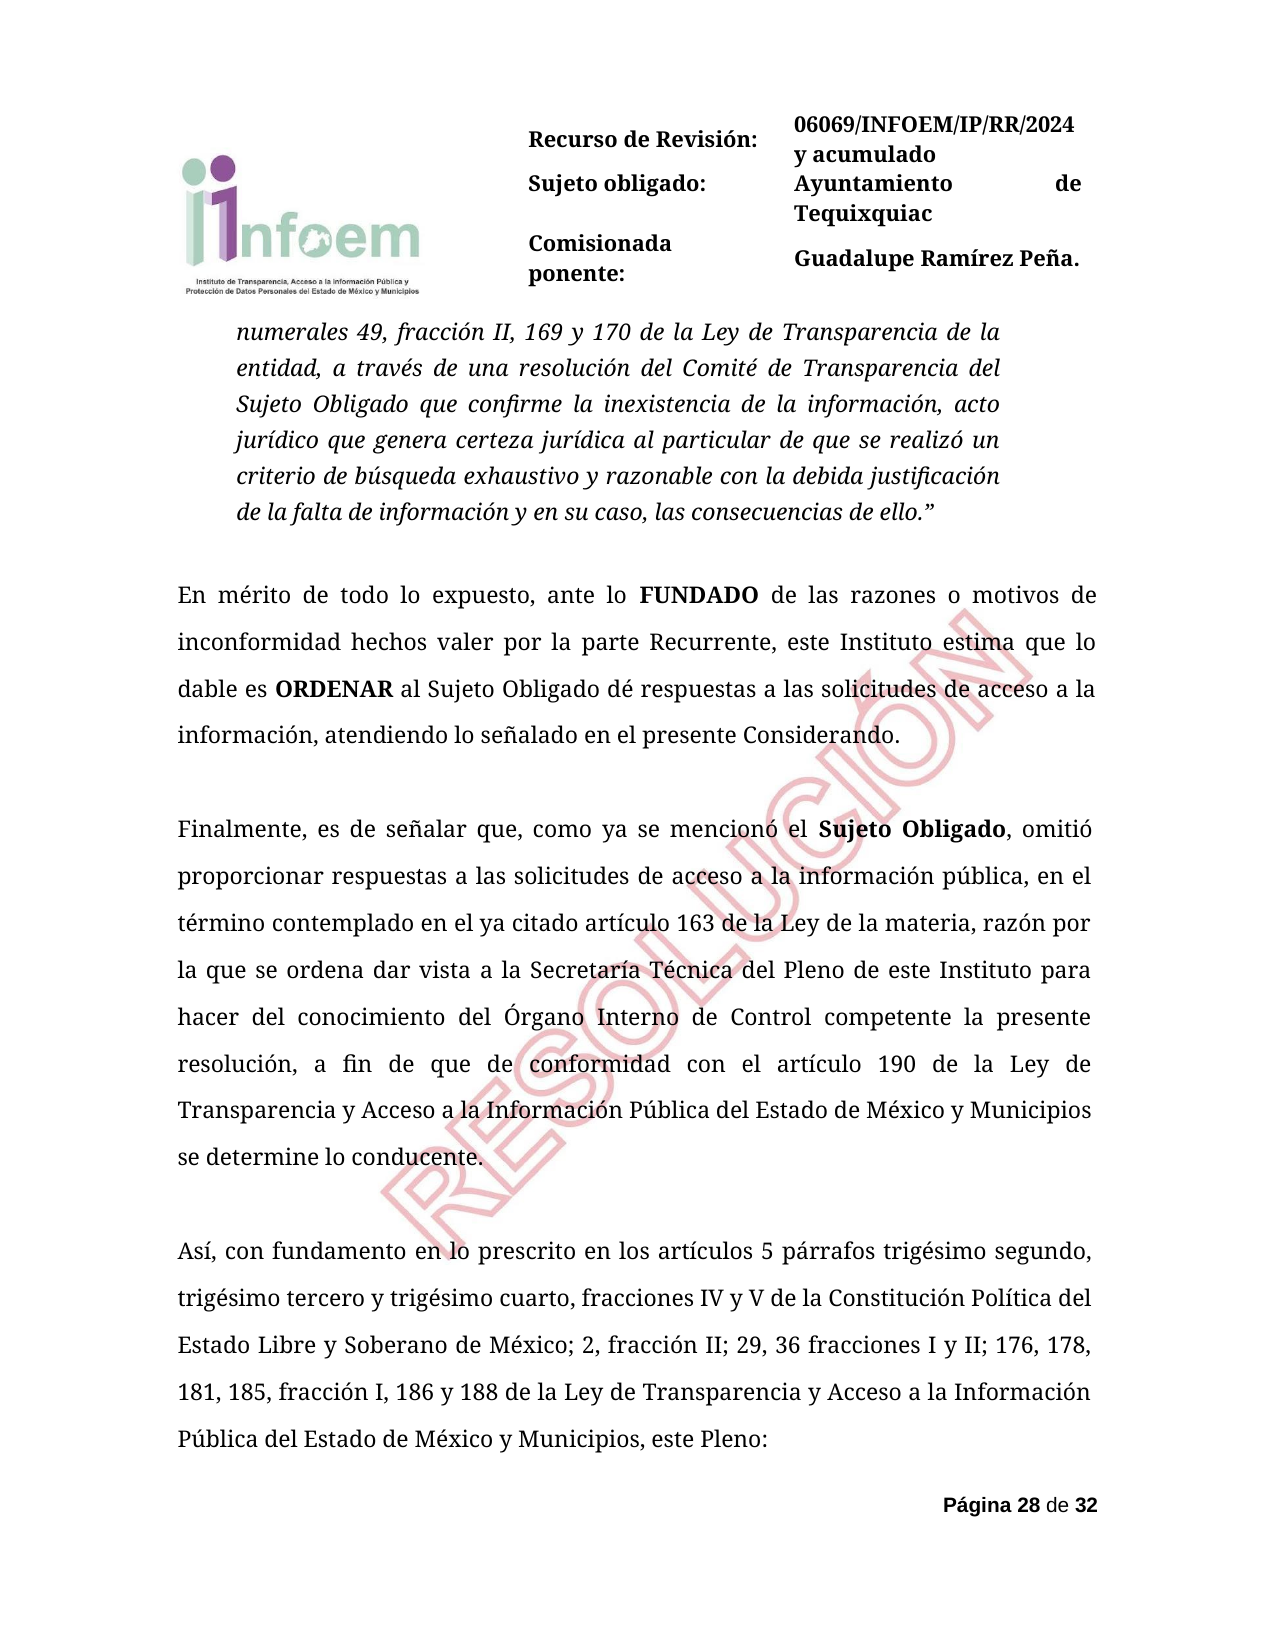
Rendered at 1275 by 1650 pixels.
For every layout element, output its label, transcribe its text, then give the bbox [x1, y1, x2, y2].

text Finalmente, es de señalar que, como ya se mencionó el Sujeto Obligado, omitió proporcionar respuestas a las solicitudes de acceso a la información pública, en el término contemplado en el ya citado artículo 163 de la Ley de la materia, razón por la que se ordena dar vista a la Secretaría Técnica del Pleno de este Instituto para hacer del conocimiento del Órgano Interno de Control competente la presente resolución, a fin de que de conformidad con el artículo 190 de la Ley de Transparencia y Acceso a la Información Pública del Estado de México y Municipios se determine lo conducente. [177, 813, 1093, 1173]
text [236, 316, 1004, 527]
text En mérito de todo lo expuesto, ante lo FUNDADO de las razones o motivos de inconformidad hechos valer por la parte Recurrente, este Instituto estima que lo dable es ORDENAR al Sujeto Obligado dé respuestas a las solicitudes de acceso a la información, atendiendo lo señalado en el presente Considerando. [177, 579, 1098, 751]
picture [64, 95, 1275, 1650]
text Así, con fundamento en lo prescrito en los artículos 5 párrafos trigésimo segundo, trigésimo tercero y trigésimo cuarto, fracciones IV y V de la Constitución Política del Estado Libre y Soberano de México; 2, fracción II; 29, 36 fracciones I y II; 176, 178, 181, 185, fracción I, 186 y 188 de la Ley de Transparencia y Acceso a la Información Pública del Estado de México y Municipios, este Pleno: [177, 1235, 1093, 1454]
